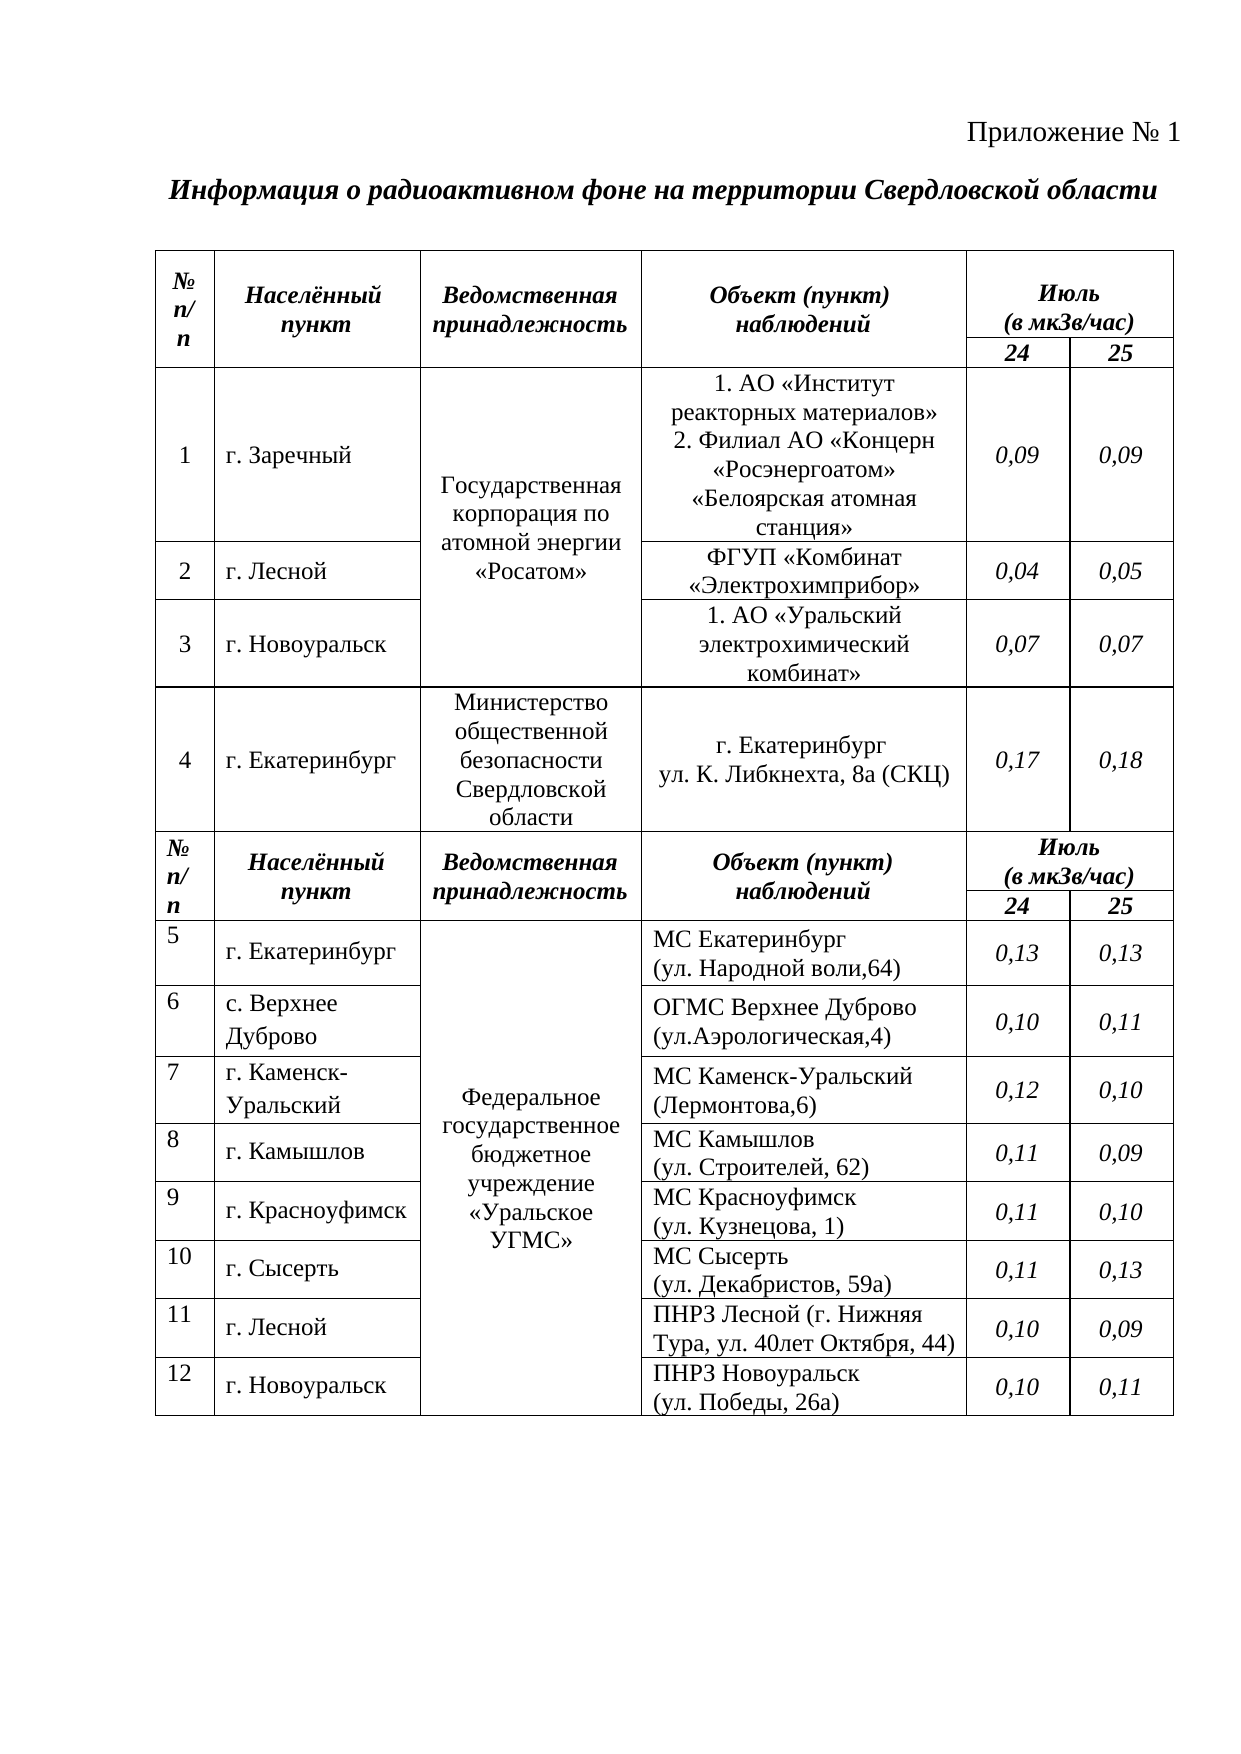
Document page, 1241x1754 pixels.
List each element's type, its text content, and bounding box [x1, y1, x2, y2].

table_cell 0,13 [1071, 921, 1173, 985]
table_cell г. Лесной [215, 1299, 420, 1357]
table_cell с. Верхнее Дуброво [215, 986, 420, 1056]
table_cell 0,07 [967, 600, 1069, 686]
table_cell 1. АО «Институт реакторных материалов» 2. Филиал АО «Концерн «Росэнергоатом» «Белоярская атомная станция» [642, 368, 966, 541]
table_cell 0,11 [1071, 986, 1173, 1056]
table_cell 25 [1071, 891, 1173, 919]
table_cell 25 [1071, 338, 1173, 367]
table_header Июль (в мкЗв/час) [967, 251, 1173, 337]
table_header № п/п [156, 251, 214, 367]
table_cell 0,10 [967, 1358, 1069, 1415]
table_cell 10 [156, 1241, 214, 1298]
table_cell г. Новоуральск [215, 1358, 420, 1415]
table_cell 0,12 [967, 1057, 1069, 1123]
table_cell Ведомственная принадлежность [421, 832, 641, 919]
table_cell 2 [156, 542, 214, 599]
table_header Населённый пункт [215, 251, 420, 367]
table_cell 5 [156, 921, 214, 985]
table_cell 0,10 [967, 1299, 1069, 1357]
table_cell МС Каменск-Уральский (Лермонтова,6) [642, 1057, 966, 1123]
table_cell г. Камышлов [215, 1124, 420, 1181]
table_cell МС Екатеринбург (ул. Народной воли,64) [642, 921, 966, 985]
table_cell г. Екатеринбург [215, 688, 420, 831]
table_cell МС Сысерть (ул. Декабристов, 59а) [642, 1241, 966, 1298]
table_cell 0,17 [967, 688, 1069, 831]
table_cell 0,09 [1071, 1124, 1173, 1181]
table_cell ФГУП «Комбинат «Электрохимприбор» [642, 542, 966, 599]
table_cell г. Каменск-Уральский [215, 1057, 420, 1123]
table_cell Июль (в мкЗв/час) [967, 832, 1173, 890]
table_cell 0,09 [967, 368, 1069, 541]
table_cell МС Камышлов (ул. Строителей, 62) [642, 1124, 966, 1181]
table_cell ПНРЗ Лесной (г. Нижняя Тура, ул. 40лет Октября, 44) [642, 1299, 966, 1357]
table_cell 24 [967, 338, 1069, 367]
table_cell г. Лесной [215, 542, 420, 599]
table_cell 0,10 [967, 986, 1069, 1056]
text Информация о радиоактивном фоне на территории Свердловской области [148, 172, 1181, 206]
table_cell 1. АО «Уральский электрохимический комбинат» [642, 600, 966, 686]
table_cell Государственная корпорация по атомной энергии «Росатом» [421, 368, 641, 686]
table_cell 0,09 [1071, 1299, 1173, 1357]
table_cell г. Екатеринбург ул. К. Либкнехта, 8а (СКЦ) [642, 688, 966, 831]
table_cell Федеральное государственное бюджетное учреждение «Уральское УГМС» [421, 921, 641, 1415]
table_cell Министерство общественной безопасности Свердловской области [421, 688, 641, 831]
table_cell 0,04 [967, 542, 1069, 599]
table_cell МС Красноуфимск (ул. Кузнецова, 1) [642, 1182, 966, 1240]
table_cell № п/п [156, 832, 214, 919]
table_cell 9 [156, 1182, 214, 1240]
table_header Ведомственная принадлежность [421, 251, 641, 367]
table_cell 0,11 [967, 1241, 1069, 1298]
table_cell г. Екатеринбург [215, 921, 420, 985]
table_cell 0,11 [967, 1182, 1069, 1240]
table_cell 4 [156, 688, 214, 831]
table_cell 0,10 [1071, 1182, 1173, 1240]
table_header Объект (пункт) наблюдений [642, 251, 966, 367]
table_cell 0,13 [967, 921, 1069, 985]
table_cell 1 [156, 368, 214, 541]
table_cell г. Красноуфимск [215, 1182, 420, 1240]
table_cell 0,18 [1071, 688, 1173, 831]
table_cell 0,13 [1071, 1241, 1173, 1298]
table_cell 12 [156, 1358, 214, 1415]
table_cell ОГМС Верхнее Дуброво (ул.Аэрологическая,4) [642, 986, 966, 1056]
table_cell 0,07 [1071, 600, 1173, 686]
table_cell 0,11 [967, 1124, 1069, 1181]
table_cell 8 [156, 1124, 214, 1181]
table_cell 11 [156, 1299, 214, 1357]
table_cell Объект (пункт) наблюдений [642, 832, 966, 919]
table_cell ПНРЗ Новоуральск (ул. Победы, 26а) [642, 1358, 966, 1415]
table_cell Населённый пункт [215, 832, 420, 919]
table_cell г. Новоуральск [215, 600, 420, 686]
table_cell 0,11 [1071, 1358, 1173, 1415]
table_cell 0,09 [1071, 368, 1173, 541]
table_cell 0,05 [1071, 542, 1173, 599]
table_cell 7 [156, 1057, 214, 1123]
table_cell г. Заречный [215, 368, 420, 541]
table_cell 0,10 [1071, 1057, 1173, 1123]
table_cell 6 [156, 986, 214, 1056]
table_cell 3 [156, 600, 214, 686]
table_cell г. Сысерть [215, 1241, 420, 1298]
text Приложение № 1 [148, 114, 1181, 147]
table_cell 24 [967, 891, 1069, 919]
